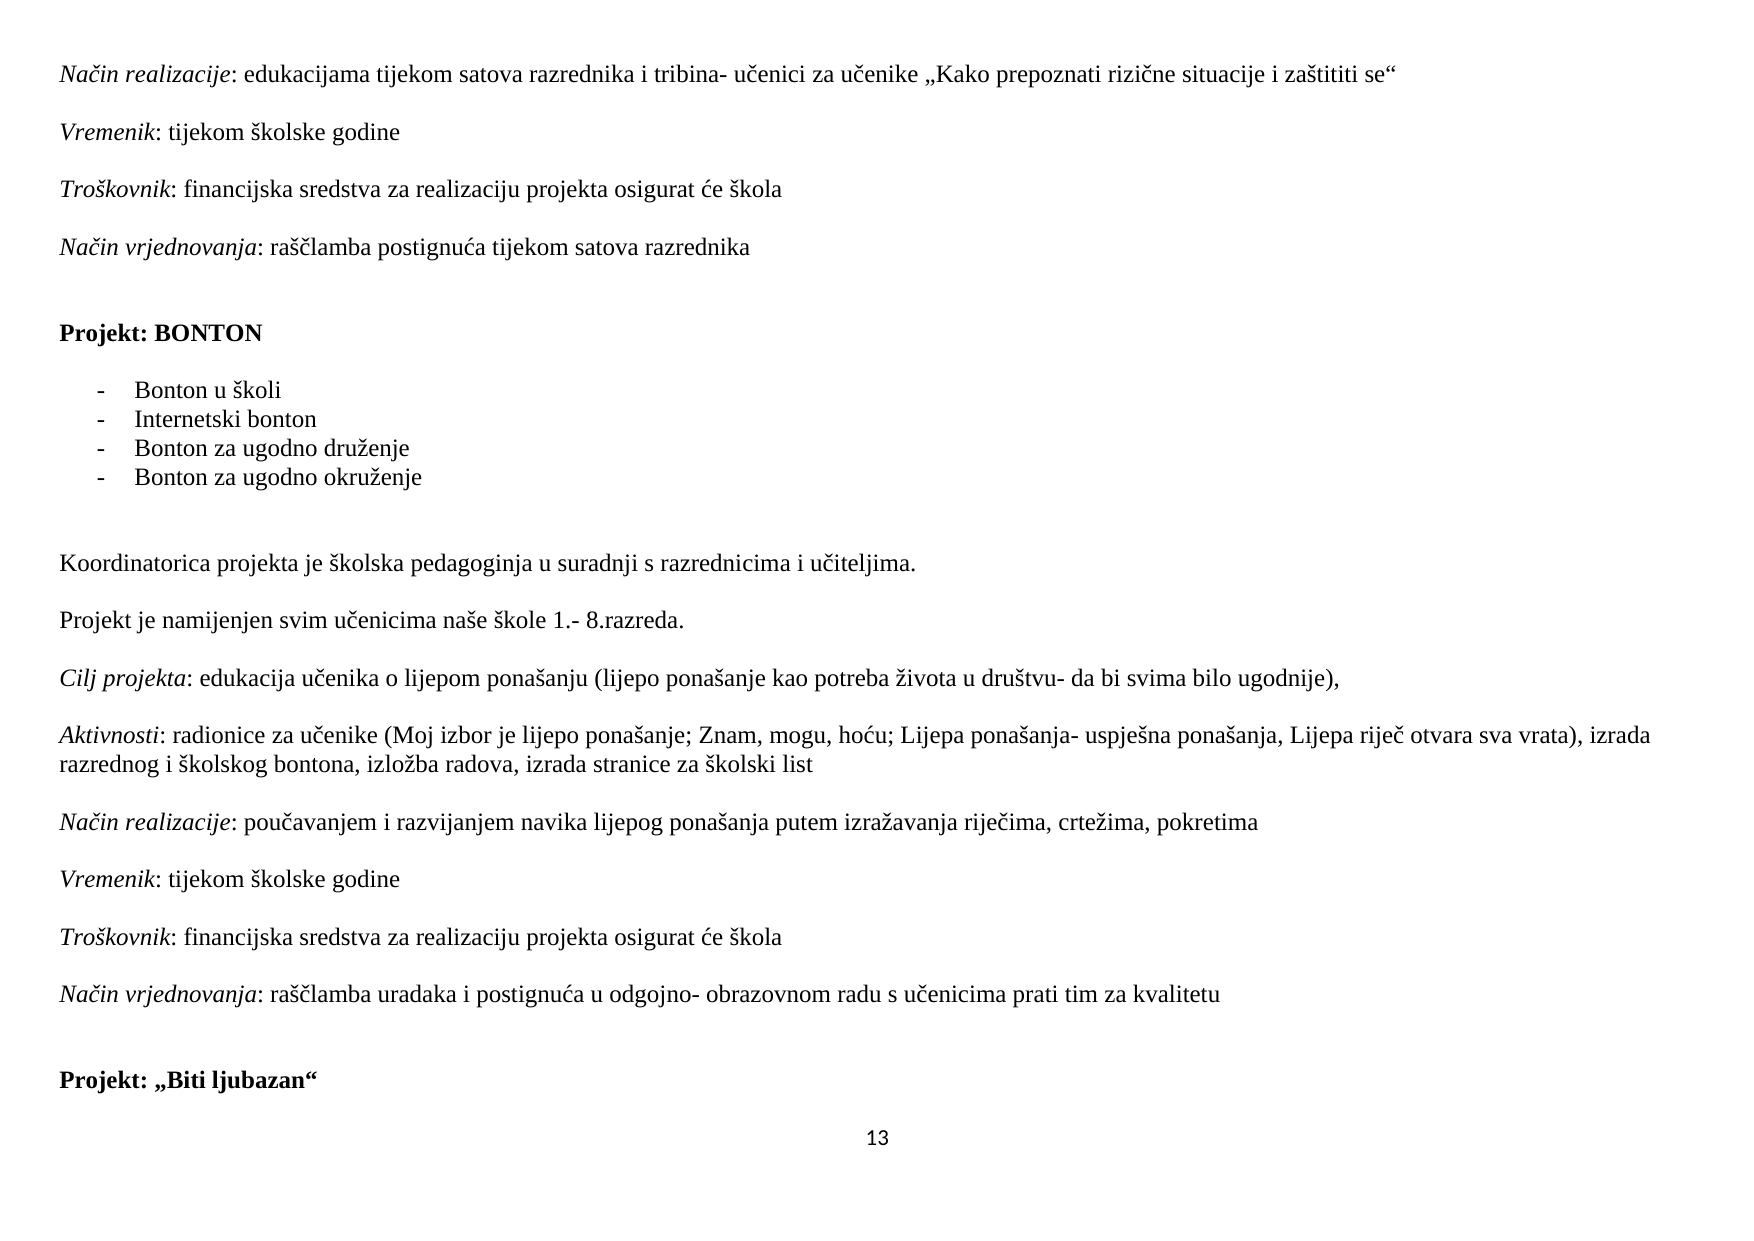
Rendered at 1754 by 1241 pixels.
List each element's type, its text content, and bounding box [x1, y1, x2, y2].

text Način realizacije: edukacijama tijekom satova razrednika i tribina- učenici za učenike „Kako prepoznati rizične situacije i zaštititi se“ [59, 59, 1695, 88]
text Način vrjednovanja: raščlamba uradaka i postignuća u odgojno- obrazovnom radu s učenicima prati tim za kvalitetu [59, 979, 1695, 1008]
text Troškovnik: financijska sredstva za realizaciju projekta osigurat će škola [59, 922, 1695, 950]
text Projekt je namijenjen svim učenicima naše škole 1.- 8.razreda. [59, 605, 1695, 634]
text Vremenik: tijekom školske godine [59, 864, 1695, 893]
text Projekt: „Biti ljubazan“ [59, 1065, 1695, 1094]
list Internetski bonton [97, 404, 1695, 433]
text Cilj projekta: edukacija učenika o lijepom ponašanju (lijepo ponašanje kao potreba života u društvu- da bi svima bilo ugodnije), [59, 663, 1695, 692]
text Troškovnik: financijska sredstva za realizaciju projekta osigurat će škola [59, 174, 1695, 203]
text Koordinatorica projekta je školska pedagoginja u suradnji s razrednicima i učiteljima. [59, 548, 1695, 577]
list Bonton za ugodno druženje [97, 433, 1695, 462]
text Način vrjednovanja: raščlamba postignuća tijekom satova razrednika [59, 232, 1695, 260]
list Bonton u školi [97, 375, 1695, 404]
text Način realizacije: poučavanjem i razvijanjem navika lijepog ponašanja putem izražavanja riječima, crtežima, pokretima [59, 807, 1695, 835]
text Aktivnosti: radionice za učenike (Moj izbor je lijepo ponašanje; Znam, mogu, hoću; Lijepa ponašanja- uspješna ponašanja, Lijepa riječ otvara sva vrata), izrada razrednog i školskog bontona, izložba radova, izrada stranice za školski list [59, 720, 1695, 778]
text Vremenik: tijekom školske godine [59, 117, 1695, 145]
list Bonton za ugodno okruženje [97, 462, 1695, 490]
text Projekt: BONTON [59, 318, 1695, 347]
